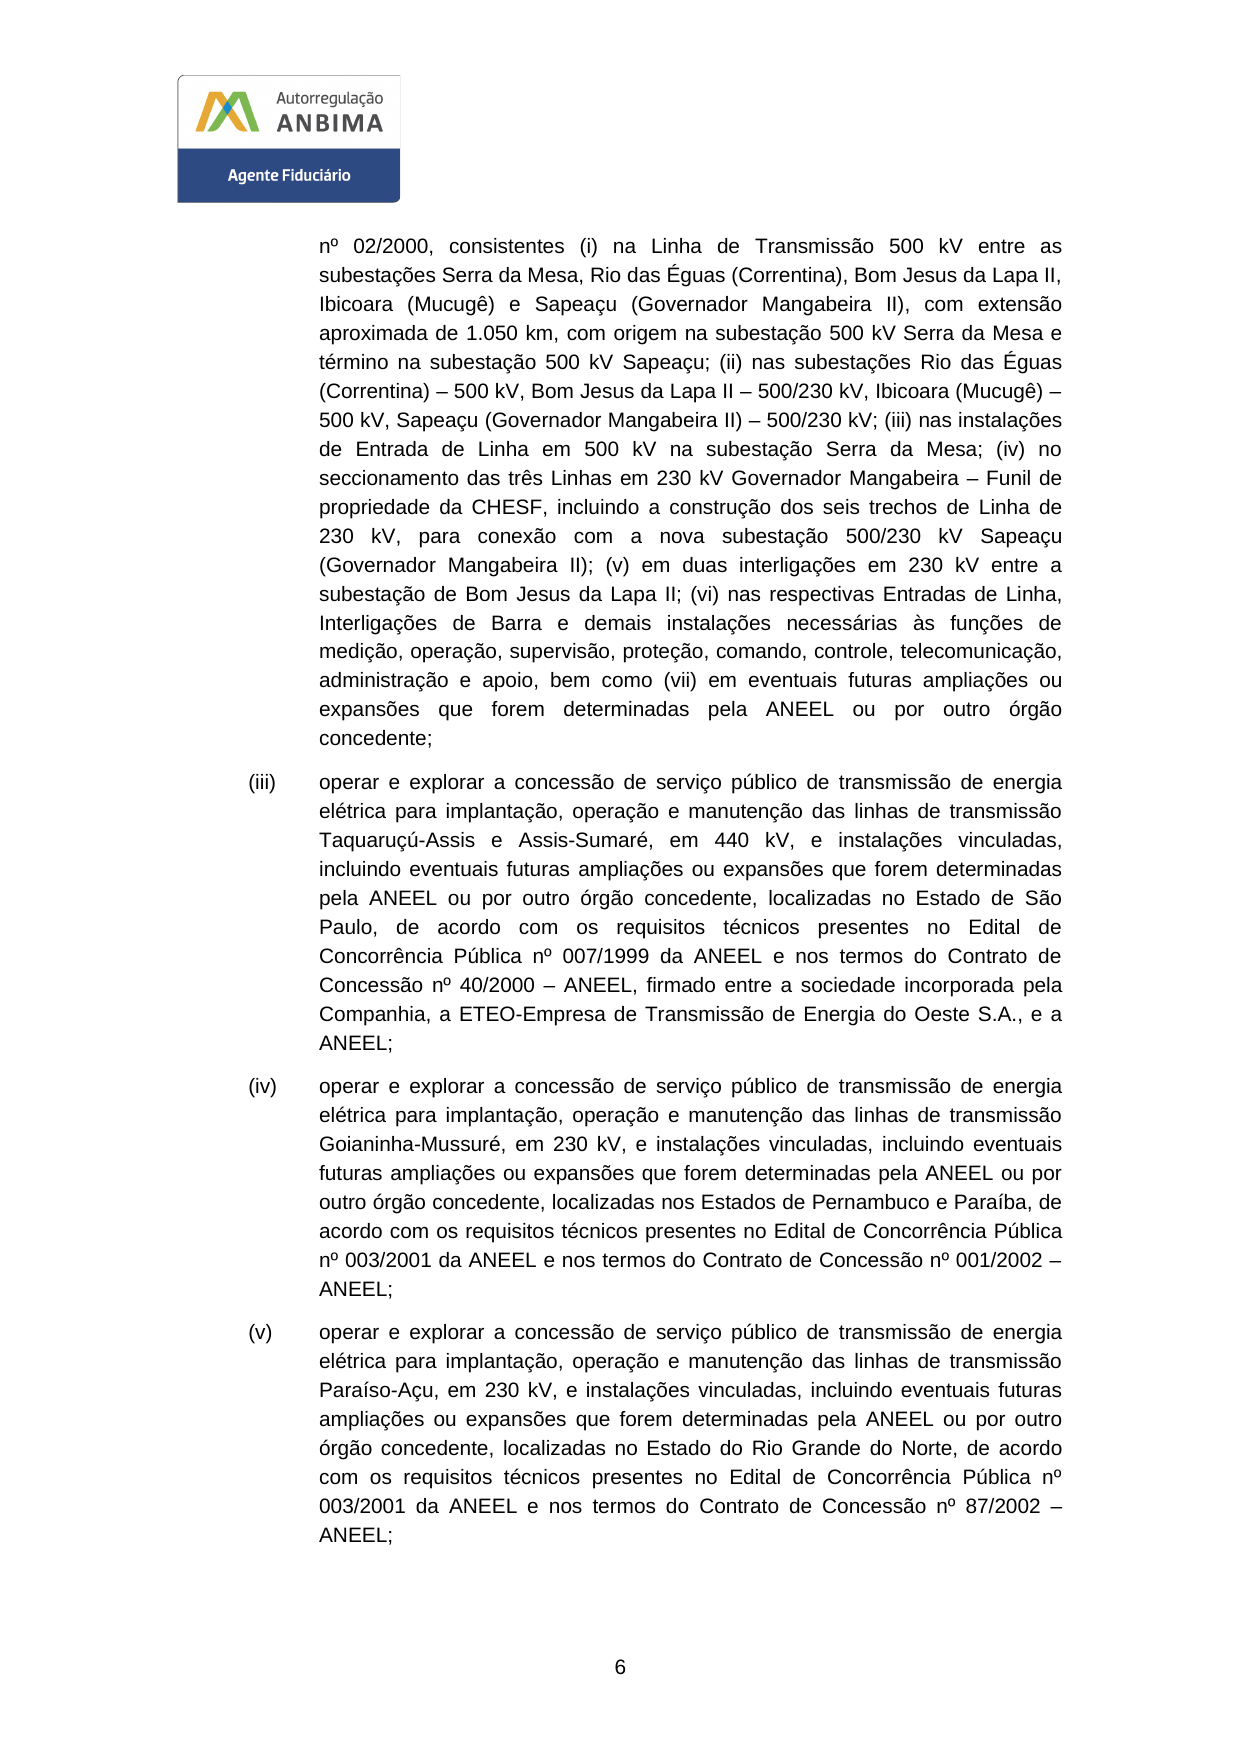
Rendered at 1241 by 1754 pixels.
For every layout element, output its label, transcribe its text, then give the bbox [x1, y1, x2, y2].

picture [177, 75, 401, 203]
text operar e explorar a concessão de serviço público de transmissão de energia elétrica para implantação, operação e manutenção das linhas de transmissão Paraíso-Açu, em 230 kV, e instalações vinculadas, incluindo eventuais futuras ampliações ou expansões que forem determinadas pela ANEEL ou por outro órgão concedente, localizadas no Estado do Rio Grande do Norte, de acordo com os requisitos técnicos presentes no Edital de Concorrência Pública nº 003/2001 da ANEEL e nos termos do Contrato de Concessão nº 87/2002 – ANEEL; [248, 1320, 1063, 1547]
text operar e explorar a concessão de serviço público de transmissão de energia elétrica para implantação, operação e manutenção das linhas de transmissão Taquaruçú-Assis e Assis-Sumaré, em 440 kV, e instalações vinculadas, incluindo eventuais futuras ampliações ou expansões que forem determinadas pela ANEEL ou por outro órgão concedente, localizadas no Estado de São Paulo, de acordo com os requisitos técnicos presentes no Edital de Concorrência Pública nº 007/1999 da ANEEL e nos termos do Contrato de Concessão nº 40/2000 – ANEEL, firmado entre a sociedade incorporada pela Companhia, a ETEO-Empresa de Transmissão de Energia do Oeste S.A., e a ANEEL; [248, 770, 1063, 1054]
text operar e explorar a concessão de serviço público de transmissão de energia elétrica para implantação, operação e manutenção das linhas de transmissão Goianinha-Mussuré, em 230 kV, e instalações vinculadas, incluindo eventuais futuras ampliações ou expansões que forem determinadas pela ANEEL ou por outro órgão concedente, localizadas nos Estados de Pernambuco e Paraíba, de acordo com os requisitos técnicos presentes no Edital de Concorrência Pública nº 003/2001 da ANEEL e nos termos do Contrato de Concessão nº 001/2002 – ANEEL; [248, 1074, 1063, 1301]
